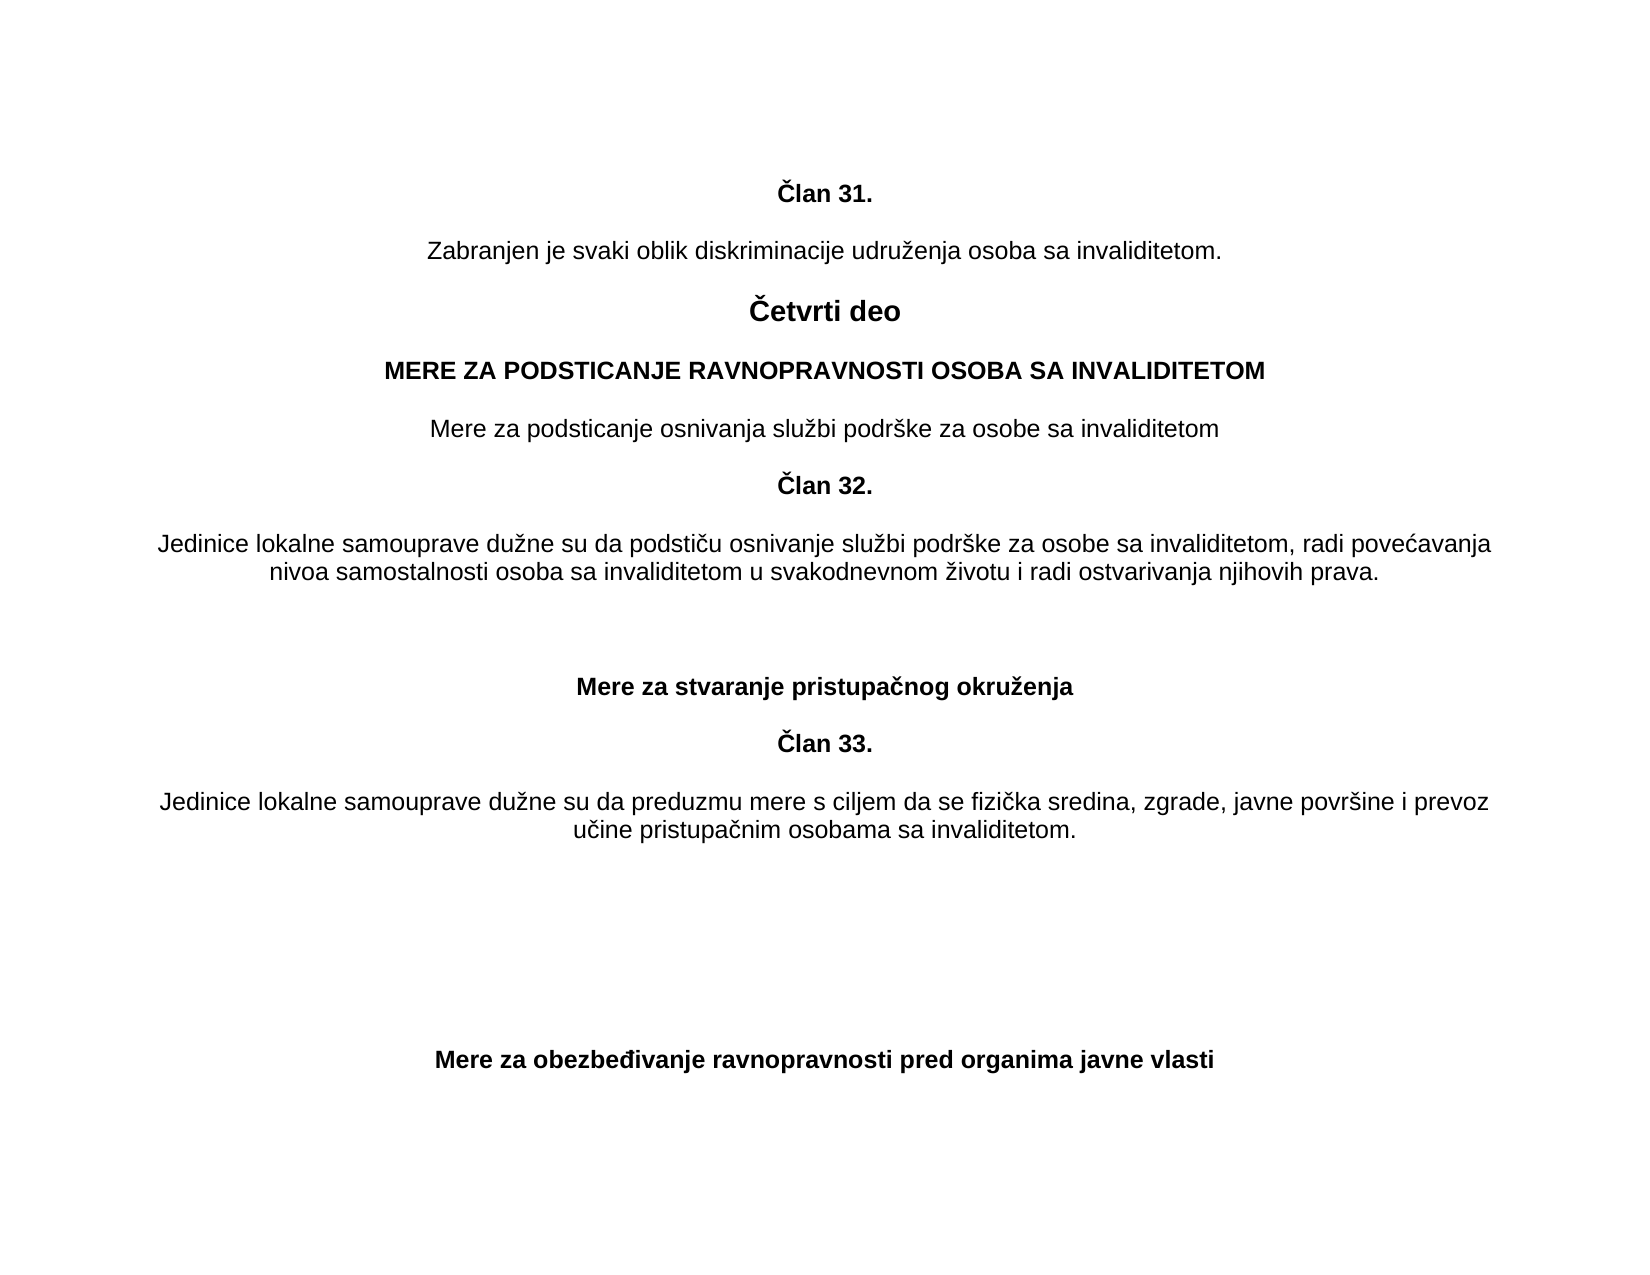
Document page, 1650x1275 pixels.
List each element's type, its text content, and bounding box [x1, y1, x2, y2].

text Jedinice lokalne samouprave dužne su da podstiču osnivanje službi podrške za osobe sa invaliditetom, radi povećavanja nivoa samostalnosti osoba sa invaliditetom u svakodnevnom životu i radi ostvarivanja njihovih prava. [150, 528, 1500, 586]
text Zabranjen je svaki oblik diskriminacije udruženja osoba sa invaliditetom. [150, 236, 1500, 265]
text Član 33. [150, 729, 1500, 758]
text Četvrti deo [150, 294, 1500, 327]
text Član 32. [150, 471, 1500, 500]
text Mere za stvaranje pristupačnog okruženja [150, 672, 1500, 700]
text Mere za podsticanje osnivanja službi podrške za osobe sa invaliditetom [150, 413, 1500, 442]
text Član 31. [150, 179, 1500, 207]
text Mere za obezbeđivanje ravnopravnosti pred organima javne vlasti [150, 1044, 1500, 1073]
text Jedinice lokalne samouprave dužne su da preduzmu mere s ciljem da se fizička sredina, zgrade, javne površine i prevoz učine pristupačnim osobama sa invaliditetom. [150, 787, 1500, 844]
text MERE ZA PODSTICANJE RAVNOPRAVNOSTI OSOBA SA INVALIDITETOM [150, 356, 1500, 385]
